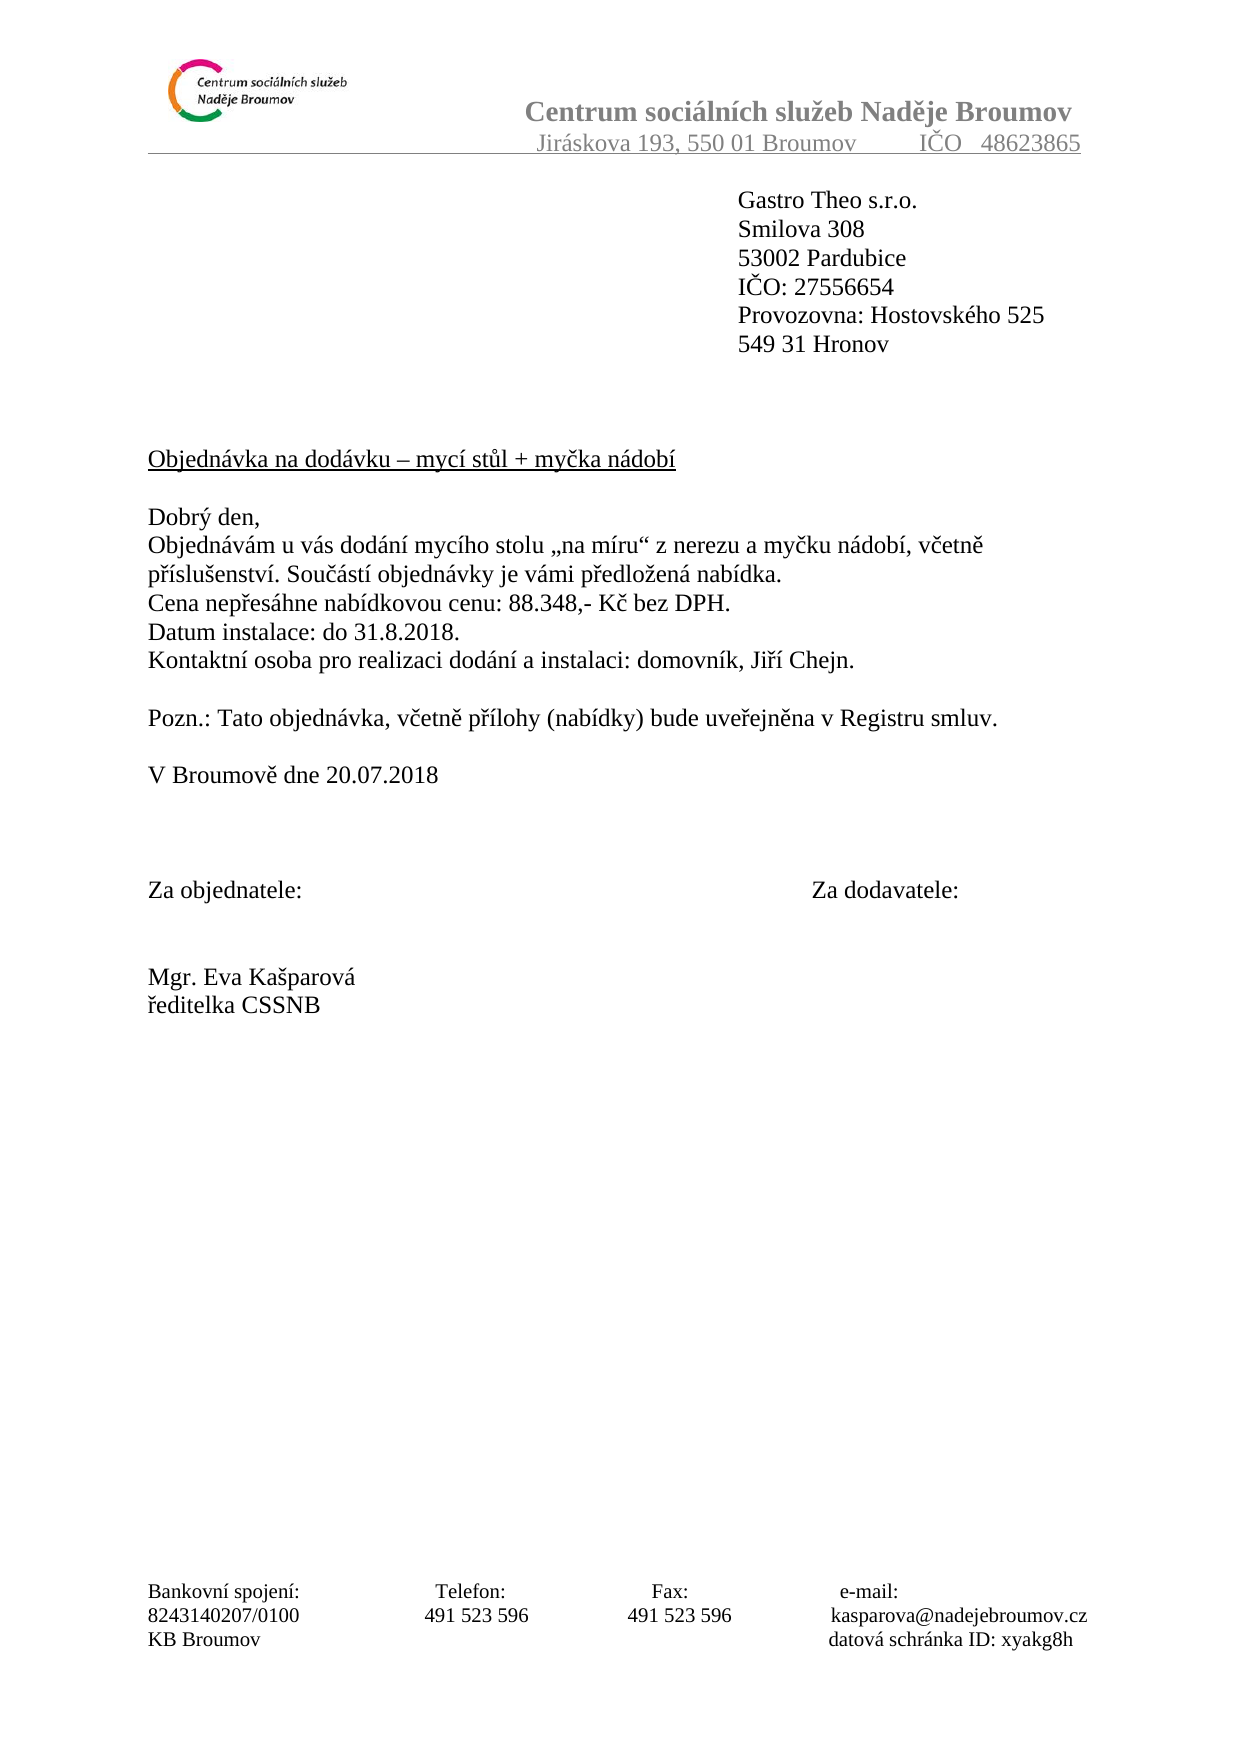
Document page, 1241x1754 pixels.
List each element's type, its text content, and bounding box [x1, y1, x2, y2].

text 549 31 Hronov [148, 329, 1093, 358]
picture [168, 59, 350, 122]
text Pozn.: Tato objednávka, včetně přílohy (nabídky) bude uveřejněna v Registru smluv. [148, 703, 1093, 732]
text ředitelka CSSNB [148, 990, 1093, 1019]
text Datum instalace: do 31.8.2018. [148, 617, 1093, 645]
text Cena nepřesáhne nabídkovou cenu: 88.348,- Kč bez DPH. [148, 588, 1093, 617]
text 53002 Pardubice [148, 243, 1093, 272]
text Objednávám u vás dodání mycího stolu „na míru“ z nerezu a myčku nádobí, včetně příslušenství. Součástí objednávky je vámi předložená nabídka. [148, 530, 1093, 588]
text V Broumově dne 20.07.2018 [148, 760, 1093, 789]
text Za objednatele: Za dodavatele: [148, 875, 1093, 904]
text Centrum sociálních služeb Naděje Broumov [148, 59, 1093, 128]
text Jiráskova 193, 550 01 Broumov IČO 48623865 [148, 128, 1093, 185]
text Objednávka na dodávku – mycí stůl + myčka nádobí [148, 444, 1093, 473]
text Dobrý den, [148, 502, 1093, 530]
text Kontaktní osoba pro realizaci dodání a instalaci: domovník, Jiří Chejn. [148, 645, 1093, 674]
text Mgr. Eva Kašparová [148, 962, 1093, 990]
text IČO: 27556654 [148, 272, 1093, 300]
text Smilova 308 [148, 214, 1093, 243]
text Gastro Theo s.r.o. [148, 185, 1093, 214]
text Provozovna: Hostovského 525 [148, 300, 1093, 329]
